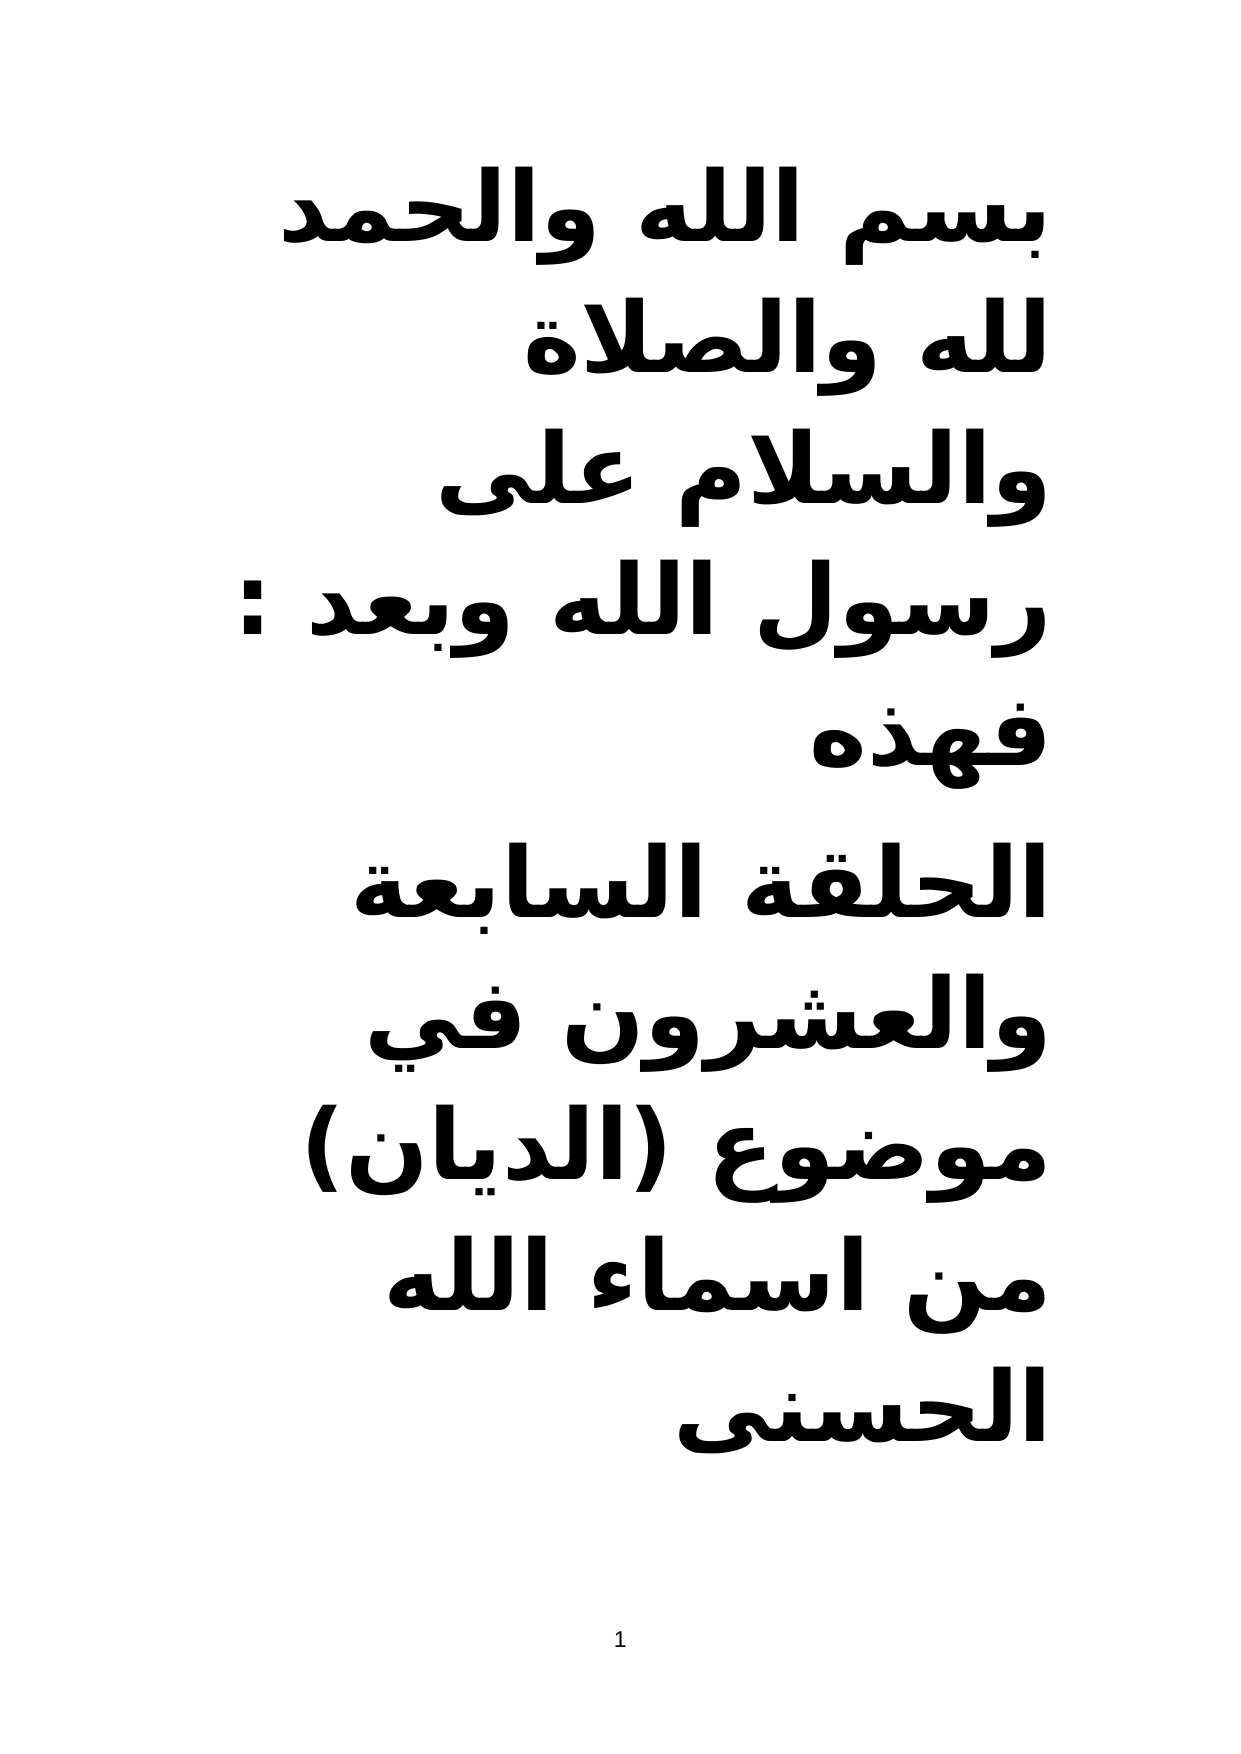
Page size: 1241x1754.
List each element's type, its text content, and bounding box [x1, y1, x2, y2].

text الحلقة السابعة والعشرون في موضوع (الديان) من اسماء الله الحسنى [187, 826, 1053, 1464]
text بسم الله والحمد لله والصلاة والسلام على رسول الله وبعد : فهذه [187, 150, 1053, 788]
